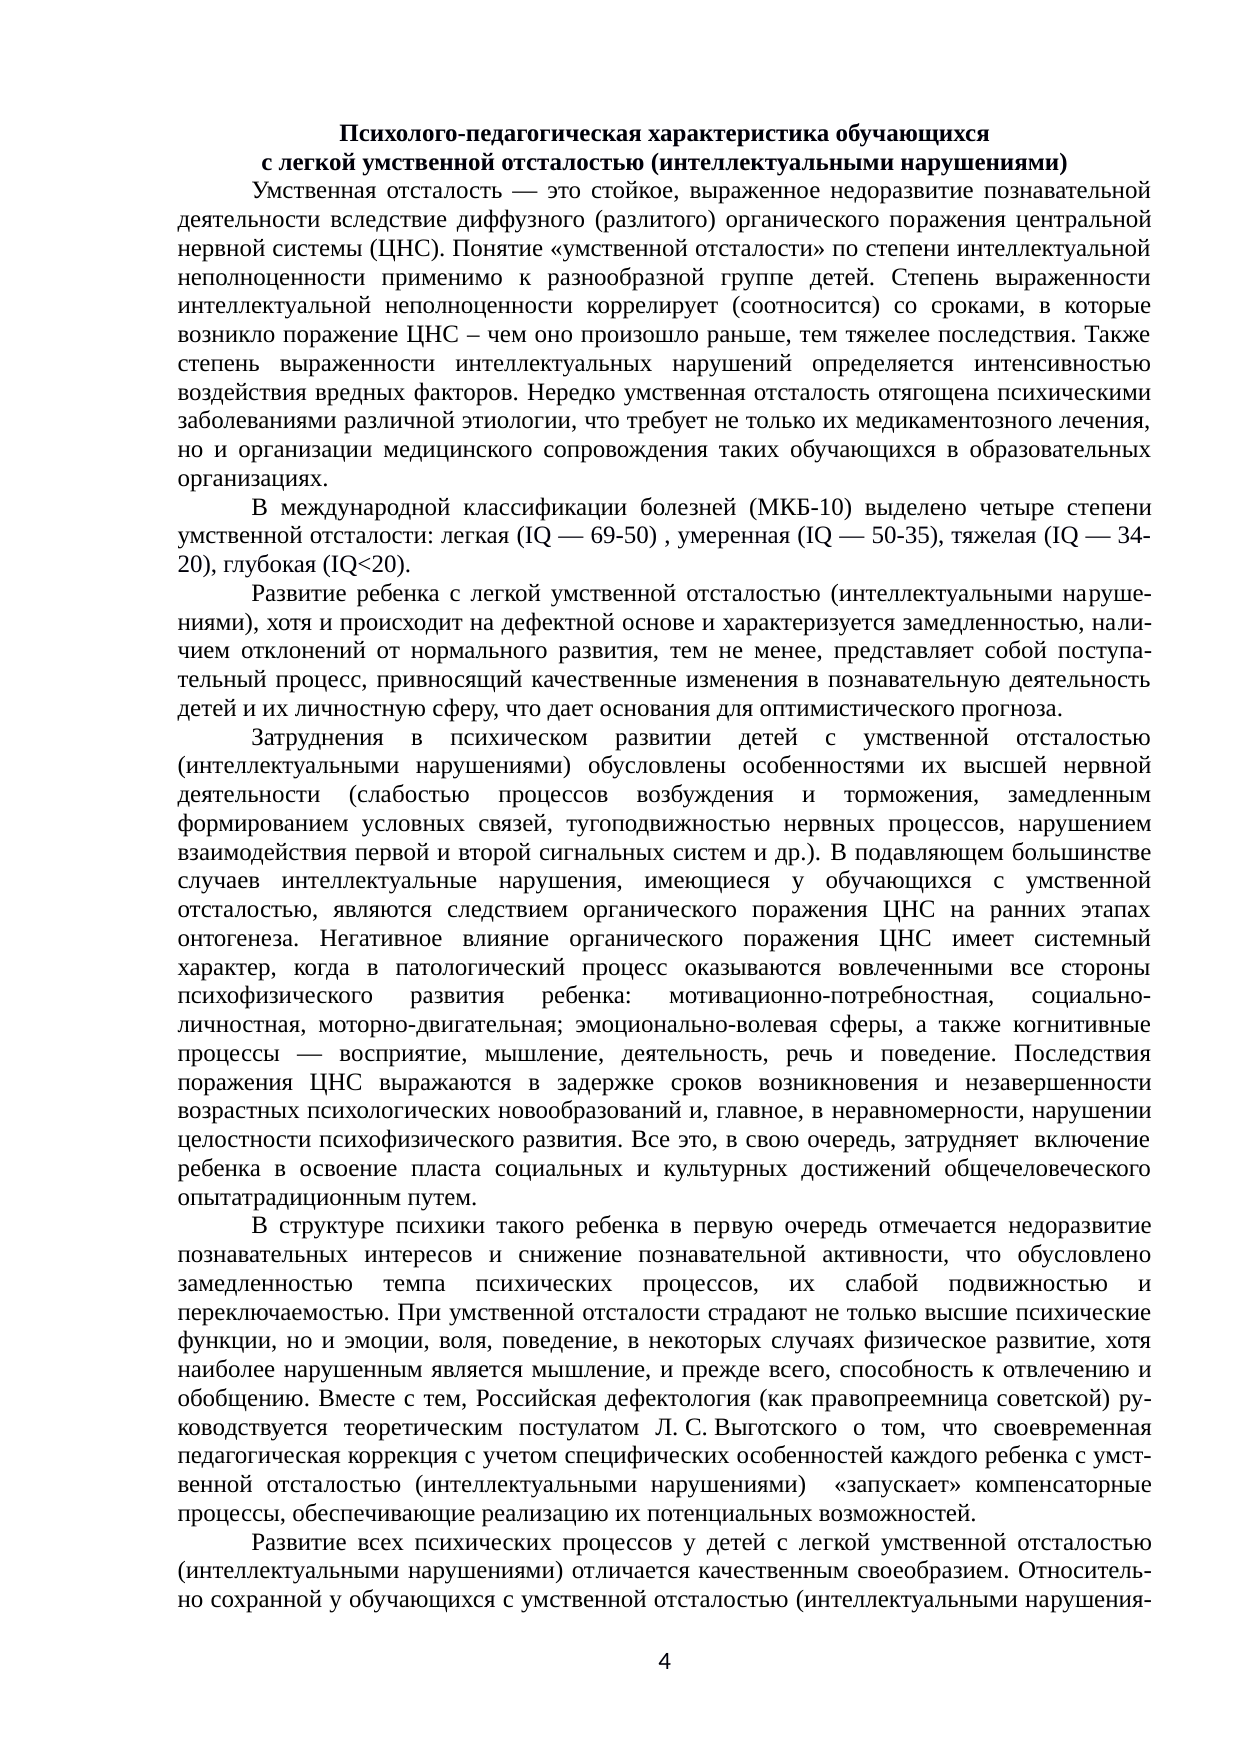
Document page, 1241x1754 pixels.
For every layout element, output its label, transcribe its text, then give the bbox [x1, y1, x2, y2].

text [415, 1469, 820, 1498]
text Развитие ребенка с легкой умственной отсталостью (интеллектуальными нарушениями), хотя и происходит на дефектной основе и характеризуется замедленностью, наличием отклонений от нормального развития, тем не менее, представляет собой поступательный процесс, привносящий качественные изменения в познавательную деятельность детей и их личностную сферу, что дает основания для оптимистического прогноза. [177, 578, 1152, 722]
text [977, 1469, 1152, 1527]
text Психолого-педагогическая характеристика обучающихся [177, 118, 1152, 147]
text В структуре психики такого ребенка в первую очередь отмечается недоразвитие познавательных интересов и снижение познавательной активности, что обусловлено замедленностью темпа психических процессов, их слабой подвижностью и переключаемостью. При умственной отсталости страдают не только высшие психические функции, но и эмоции, воля, поведение, в некоторых случаях физическое развитие, хотя наиболее нарушенным является мышление, и прежде всего, способность к отвлечению и обобщению. Вместе с тем, Российская дефектология (как правопреемница советской) руководствуется теоретическим постулатом Л. С. Выготского о том, что своевременная педагогическая коррекция с учетом специфических особенностей каждого ребенка с умственной отсталостью (интеллектуальными нарушениями) «запускает» компенсаторные процессы, обеспечивающие реализацию их потенциальных возможностей. [177, 1354, 1152, 1441]
text с легкой умственной отсталостью (интеллектуальными нарушениями) [177, 147, 1152, 176]
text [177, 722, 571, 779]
text Умственная отсталость — это стойкое, выраженное недоразвитие познавательной деятельности вследствие диффузного (разлитого) органического поражения центральной нервной системы (ЦНС). Понятие «умственной отсталости» по степени интеллектуальной неполноценности применимо к разнообразной группе детей. Степень выраженности интеллектуальной неполноценности коррелирует (соотносится) со сроками, в которые возникло поражение ЦНС – чем оно произошло раньше, тем тяжелее последствия. Также степень выраженности интеллектуальных нарушений определяется интенсивностью воздействия вредных факторов. Нередко умственная отсталость отягощена психическими заболеваниями различной этиологии, что требует не только их медикаментозного лечения, но и организации медицинского сопровождения таких обучающихся в образовательных организациях. [177, 176, 1152, 492]
text В международной классификации болезней (МКБ-10) выделено четыре степени умственной отсталости: легкая (IQ — 69-50) , умеренная (IQ — 50-35), тяжелая (IQ — 34-20), глубокая (IQ<20). [177, 492, 1152, 578]
text Затруднения в психическом развитии детей с умственной отсталостью (интеллектуальными нарушениями) обусловлены особенностями их высшей нервной деятельности (слабостью процессов возбуждения и торможения, замедленным формированием условных связей, тугоподвижностью нервных процессов, нарушением взаимодействия первой и второй сигнальных систем и др.). В подавляющем большинстве случаев интеллектуальные нарушения, имеющиеся у обучающихся с умственной отсталостью, являются следствием органического поражения ЦНС на ранних этапах онтогенеза. Негативное влияние органического поражения ЦНС имеет системный характер, когда в патологический процесс оказываются вовлеченными все стороны психофизического развития ребенка: мотивационно-потребностная, социально-личностная, моторно-двигательная; эмоционально-волевая сферы, а также когнитивные процессы ― восприятие, мышление, деятельность, речь и поведение. Последствия поражения ЦНС выражаются в задержке сроков возникновения и незавершенности возрастных психологических новообразований и, главное, в неравномерности, нарушении целостности психофизического развития. Все это, в свою очередь, затрудняет включение ребенка в освоение пласта социальных и культурных достижений общечеловеческого опытатрадиционным путем. [177, 837, 1152, 1211]
